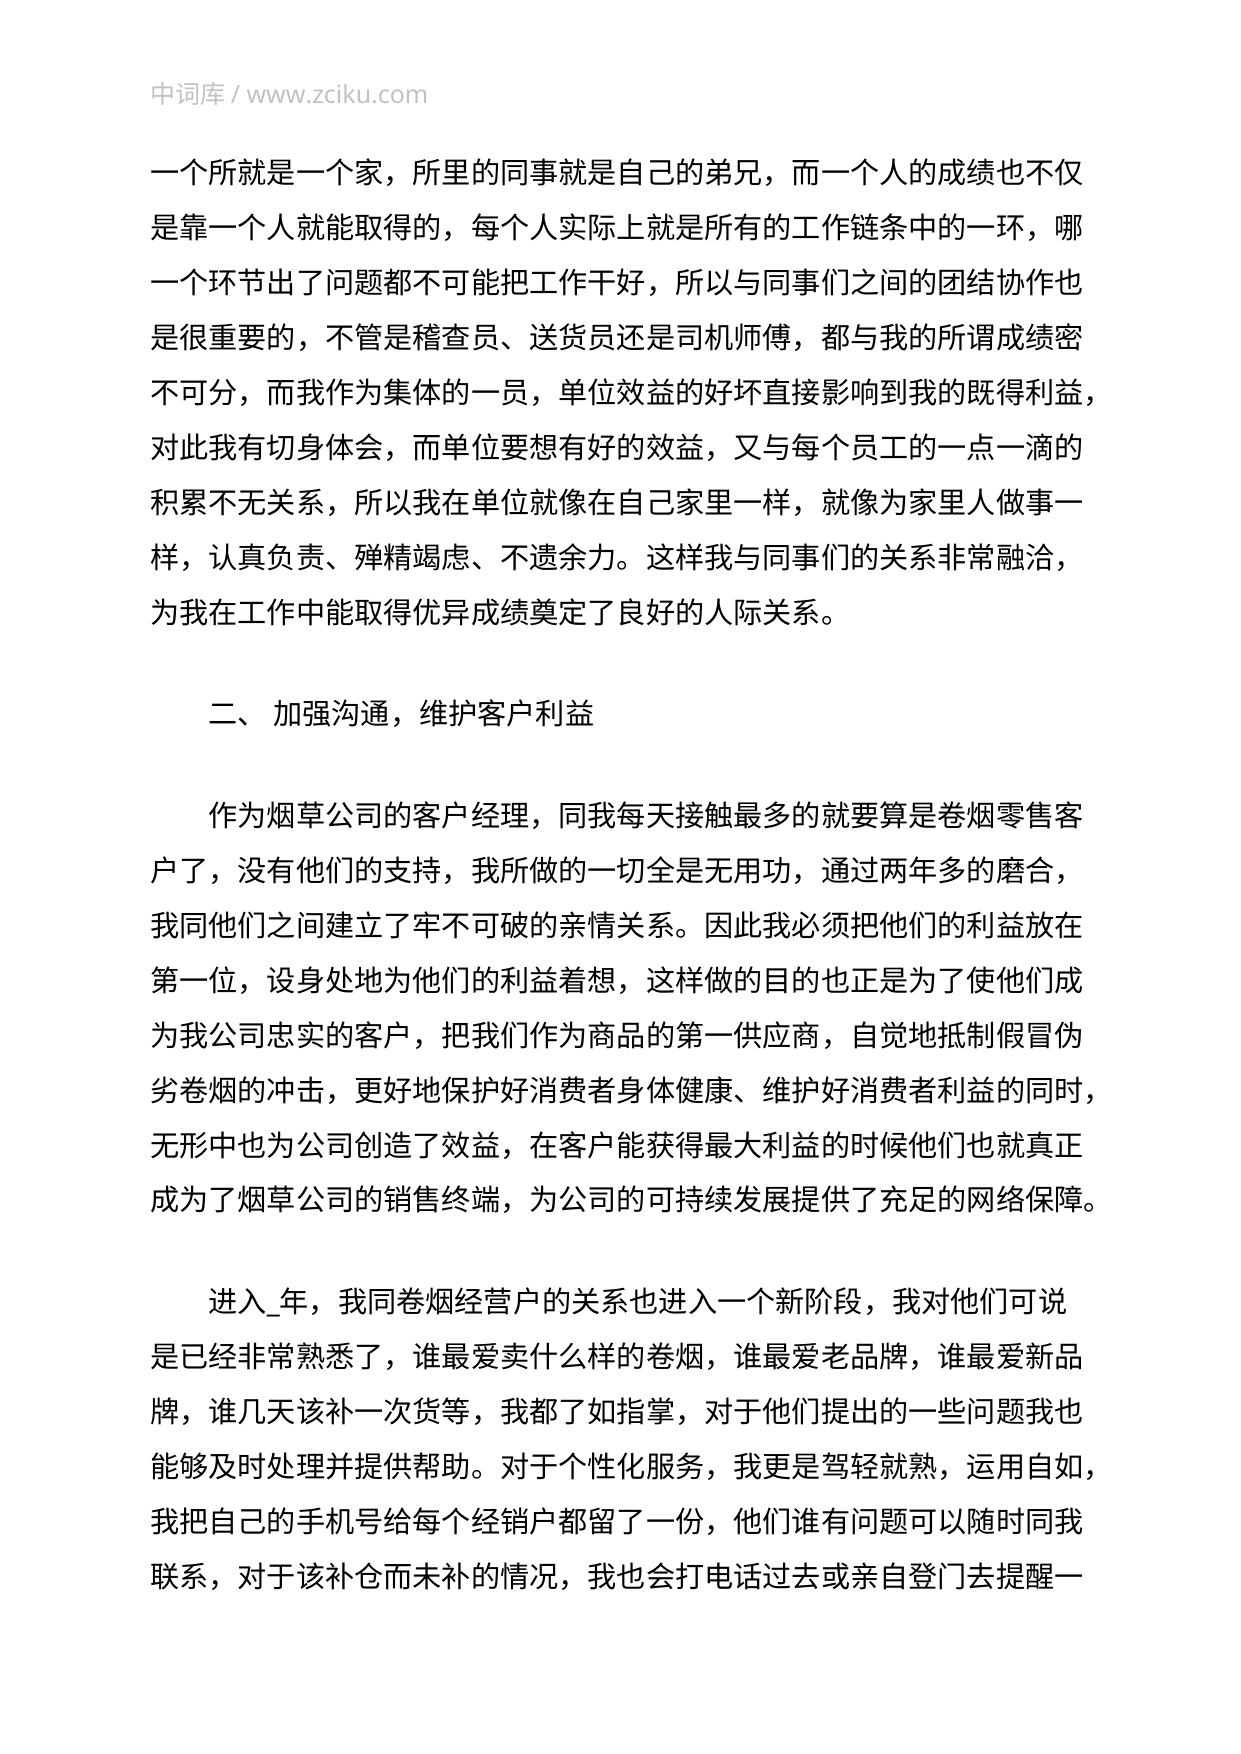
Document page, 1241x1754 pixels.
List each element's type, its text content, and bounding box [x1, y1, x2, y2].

text 二、 加强沟通，维护客户利益 [150, 691, 1090, 733]
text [150, 1279, 1090, 1596]
text 作为烟草公司的客户经理，同我每天接触最多的就要算是卷烟零售客户了，没有他们的支持，我所做的一切全是无用功，通过两年多的磨合，我同他们之间建立了牢不可破的亲情关系。因此我必须把他们的利益放在第一位，设身处地为他们的利益着想，这样做的目的也正是为了使他们成为我公司忠实的客户，把我们作为商品的第一供应商，自觉地抵制假冒伪劣卷烟的冲击，更好地保护好消费者身体健康、维护好消费者利益的同时，无形中也为公司创造了效益，在客户能获得最大利益的时候他们也就真正成为了烟草公司的销售终端，为公司的可持续发展提供了充足的网络保障。 [150, 793, 1090, 1219]
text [150, 150, 1090, 631]
